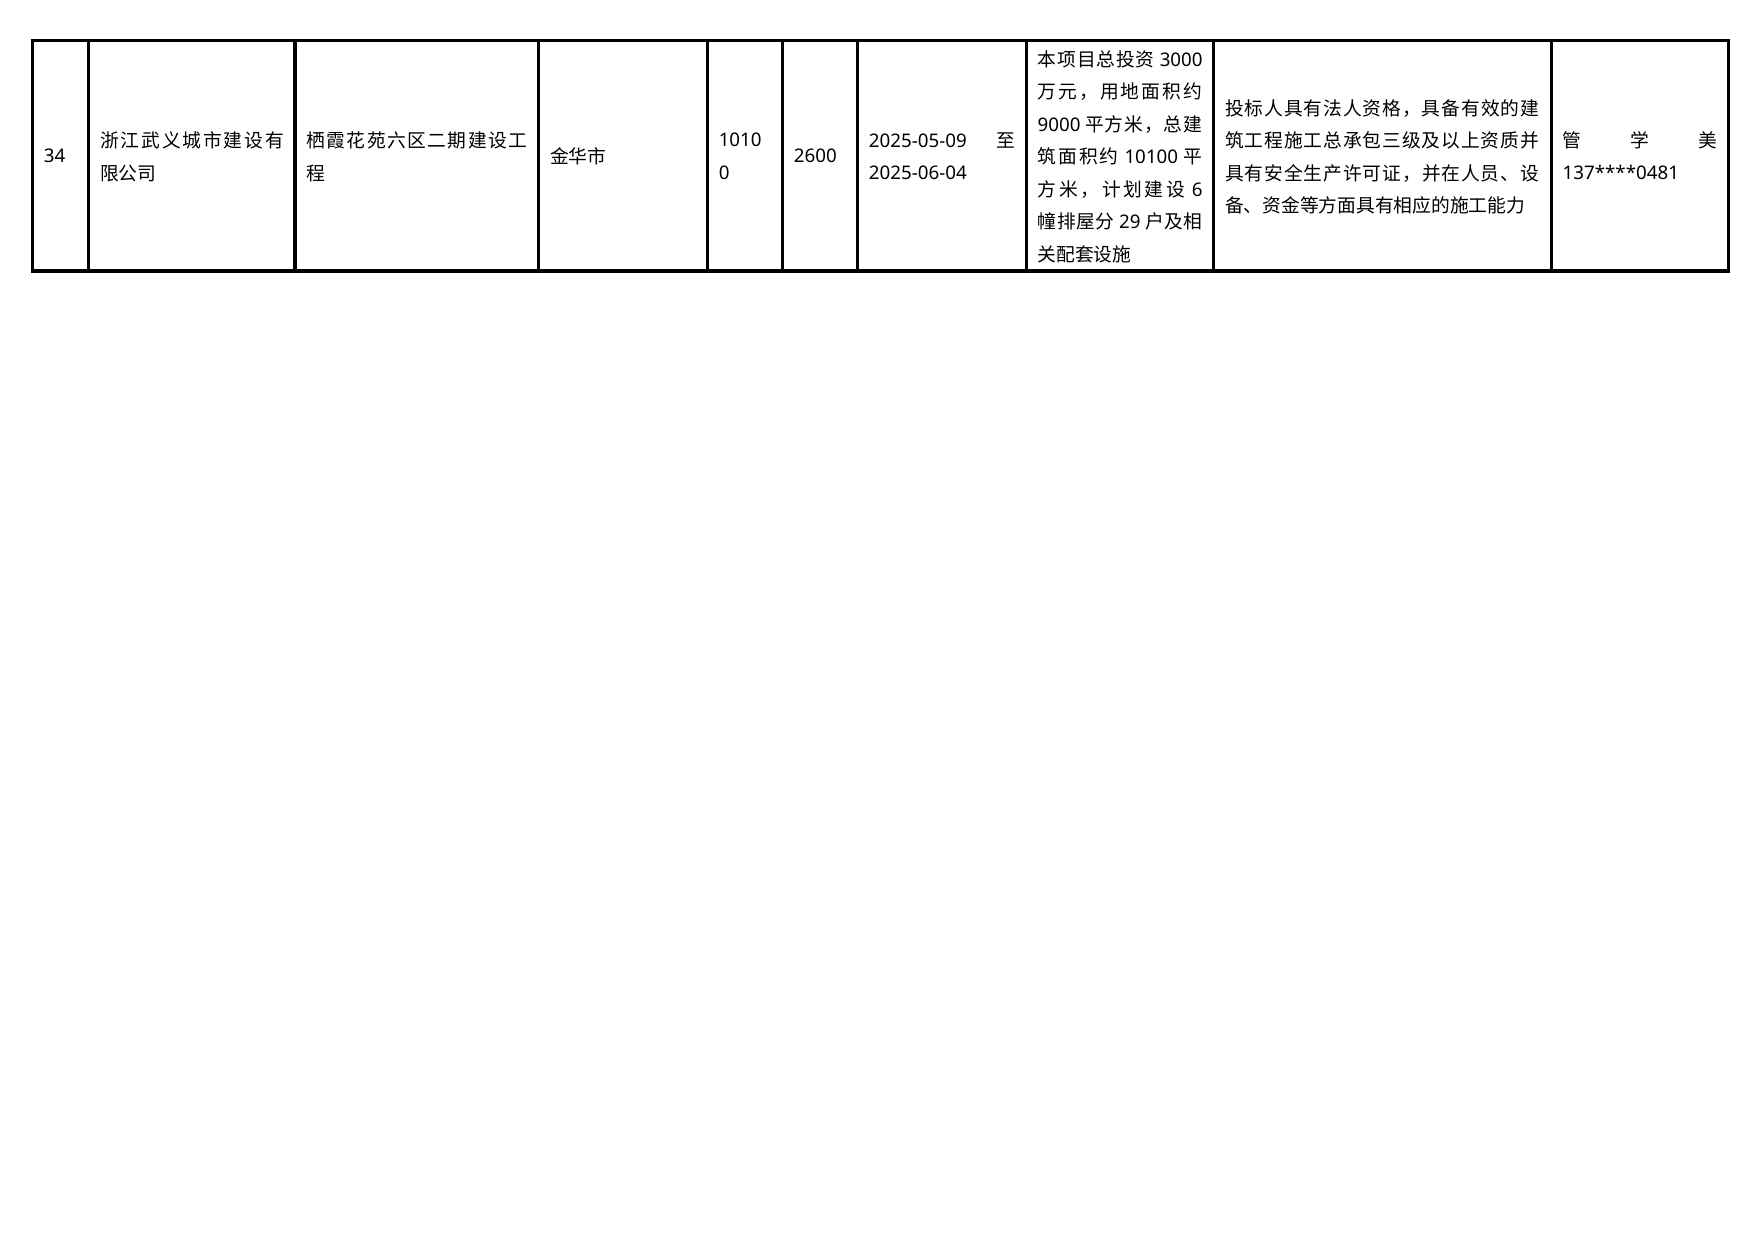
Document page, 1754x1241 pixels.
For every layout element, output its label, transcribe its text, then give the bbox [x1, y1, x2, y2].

table_cell 2600 [784, 42, 856, 269]
table_cell 34 [34, 42, 87, 269]
table_cell 浙江武义城市建设有限公司 [90, 42, 293, 269]
table_cell 投标人具有法人资格，具备有效的建筑工程施工总承包三级及以上资质并具有安全生产许可证，并在人员、设备、资金等方面具有相应的施工能力 [1215, 42, 1550, 269]
table_cell 栖霞花苑六区二期建设工程 [297, 42, 537, 269]
table_cell 2025-05-09至2025-06-04 [859, 42, 1025, 269]
table_cell 本项目总投资3000万元，用地面积约9000平方米，总建筑面积约10100平方米，计划建设6幢排屋分29户及相关配套设施 [1028, 42, 1212, 269]
table_cell 10100 [709, 42, 781, 269]
table_cell 金华市 [540, 42, 706, 269]
table_cell 管学美137****0481 [1553, 42, 1727, 269]
